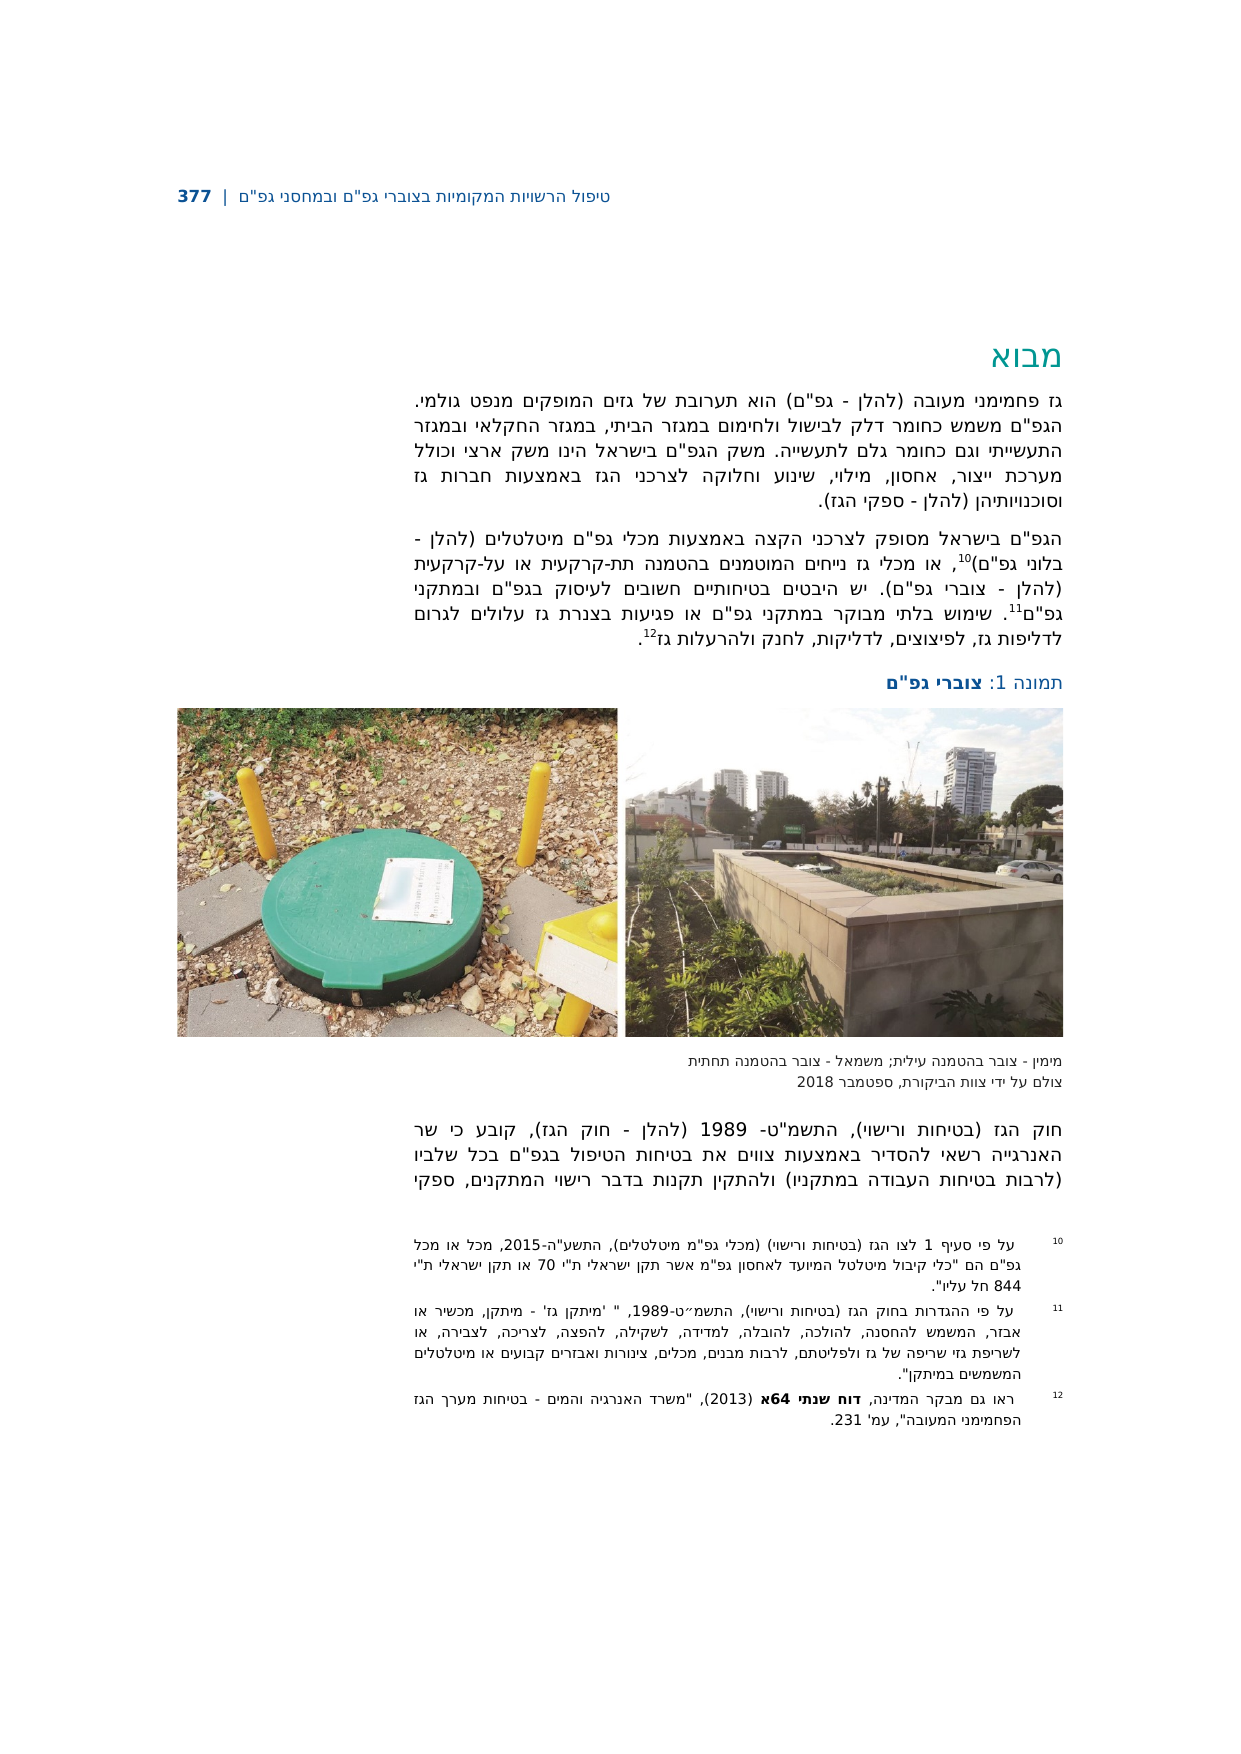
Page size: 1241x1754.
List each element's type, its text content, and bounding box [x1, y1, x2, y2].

picture [177, 708, 1064, 1037]
text צולם על ידי צוות הביקורת, ספטמבר 2018 [413, 1070, 1063, 1091]
text תמונה 1: צוברי גפ"ם [413, 662, 1063, 696]
text הגפ"ם בישראל מסופק לצרכני הקצה באמצעות מכלי גפ"ם מיטלטלים (להלן - בלוני גפ"ם), או מכלי גז נייחים המוטמנים בהטמנה תת-קרקעית או על-קרקעית (להלן - צוברי גפ"ם). יש היבטים בטיחותיים חשובים לעיסוק בגפ"ם ובמתקני גפ"ם. שימוש בלתי מבוקר במתקני גפ"ם או פגיעות בצנרת גז עלולים לגרום לדליפות גז, לפיצוצים, לדליקות, לחנק ולהרעלות גז. [413, 525, 1063, 650]
text גז פחמימני מעובה (להלן - גפ"ם) הוא תערובת של גזים המופקים מנפט גולמי. הגפ"ם משמש כחומר דלק לבישול ולחימום במגזר הביתי, במגזר החקלאי ובמגזר התעשייתי וגם כחומר גלם לתעשייה. משק הגפ"ם בישראל הינו משק ארצי וכולל מערכת ייצור, אחסון, מילוי, שינוע וחלוקה לצרכני הגז באמצעות חברות גז וסוכנויותיהן (להלן - ספקי הגז). [413, 387, 1063, 512]
text מבוא [413, 337, 1063, 375]
text מימין - צובר בהטמנה עילית; משמאל - צובר בהטמנה תחתית [413, 1049, 1063, 1070]
text חוק הגז (בטיחות ורישוי), התשמ"ט- 1989 (להלן - חוק הגז), קובע כי שר האנרגייה רשאי להסדיר באמצעות צווים את בטיחות הטיפול בגפ"ם בכל שלביו (לרבות בטיחות העבודה במתקניו) ולהתקין תקנות בדבר רישוי המתקנים, ספקי הגז והעוסקים בעבודות גז. החוק גם קובע את סמכויות האכיפה של גופי הפיקוח והבקרה במערך הגפ"ם. [413, 1116, 1063, 1191]
